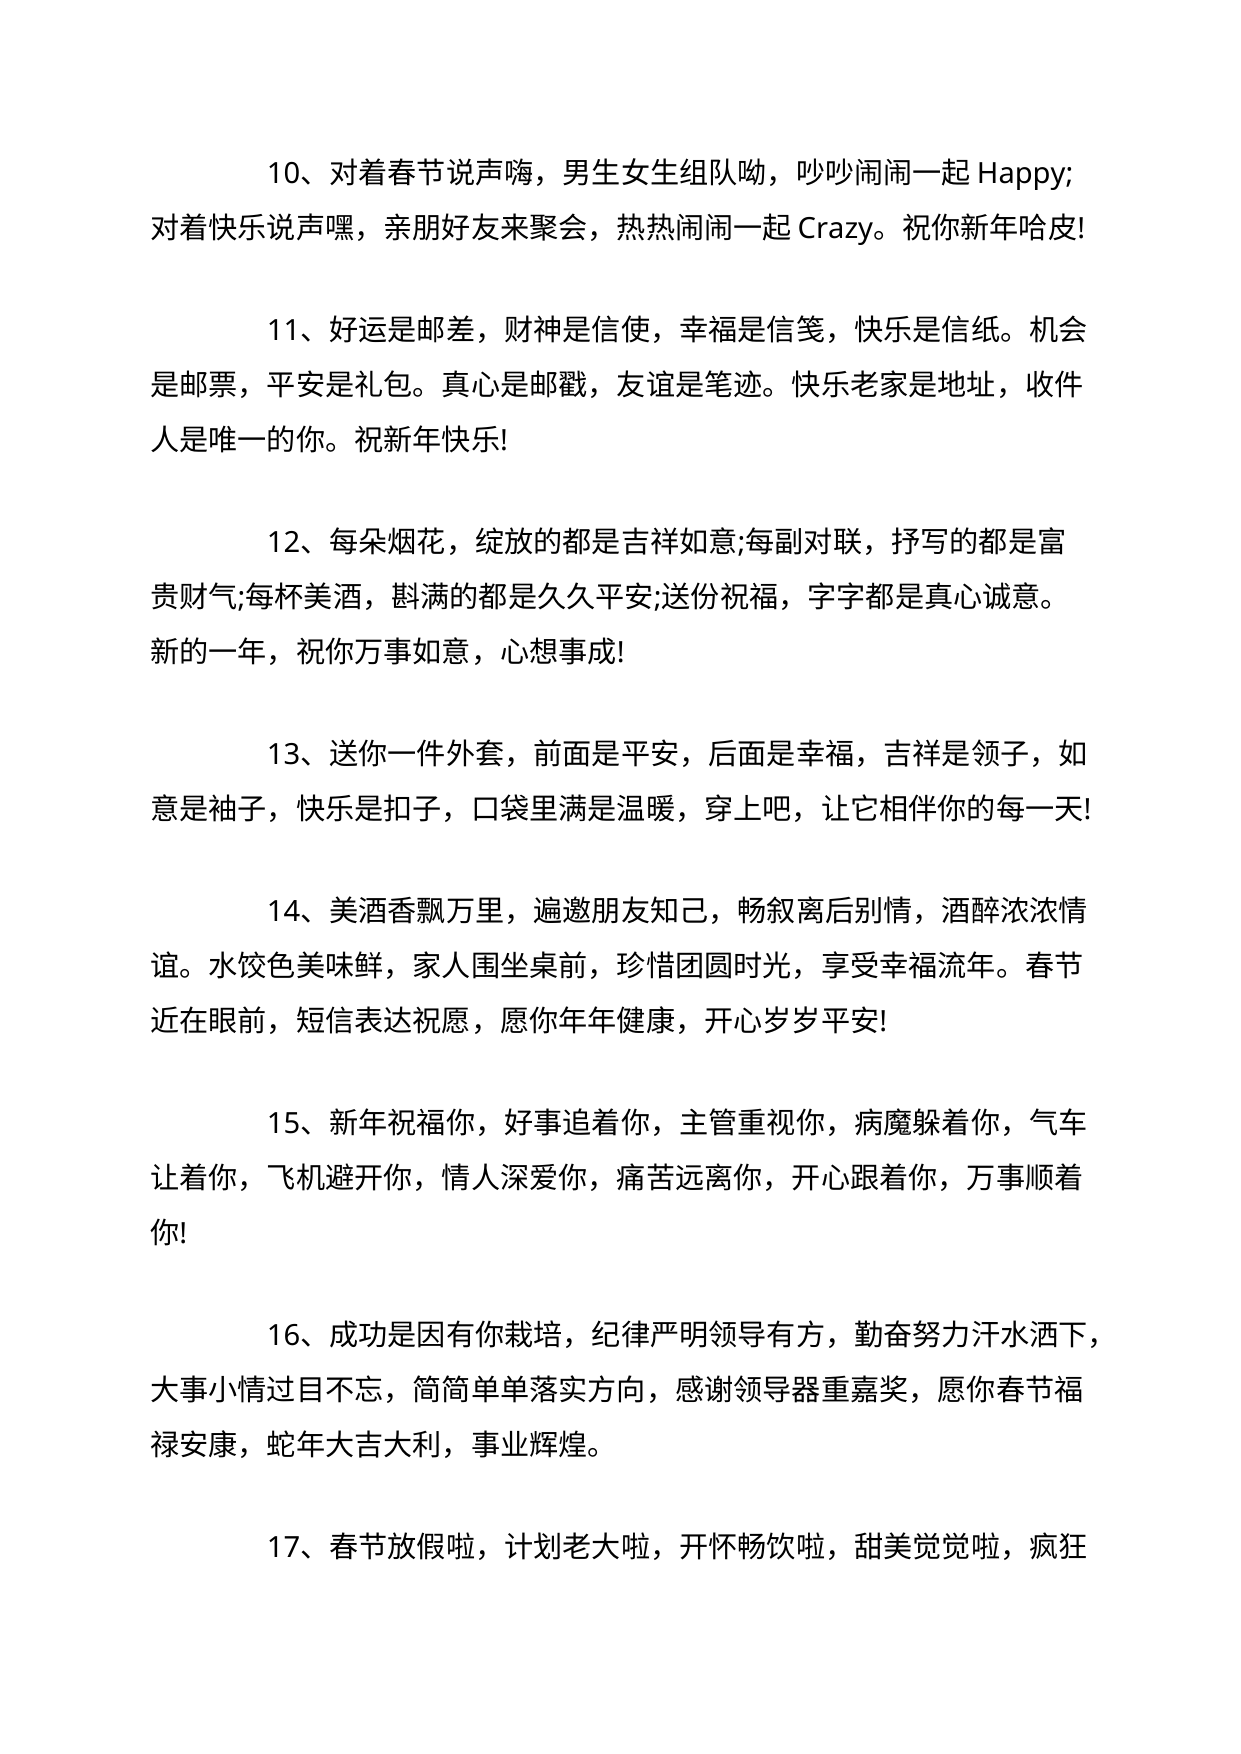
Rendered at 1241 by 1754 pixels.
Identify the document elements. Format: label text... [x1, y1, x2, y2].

text 12、每朵烟花，绽放的都是吉祥如意;每副对联，抒写的都是富贵财气;每杯美酒，斟满的都是久久平安;送份祝福，字字都是真心诚意。新的一年，祝你万事如意，心想事成! [150, 519, 1090, 671]
text 13、送你一件外套，前面是平安，后面是幸福，吉祥是领子，如意是袖子，快乐是扣子，口袋里满是温暖，穿上吧，让它相伴你的每一天! [150, 731, 1090, 828]
text 14、美酒香飘万里，遍邀朋友知己，畅叙离后别情，酒醉浓浓情谊。水饺色美味鲜，家人围坐桌前，珍惜团圆时光，享受幸福流年。春节近在眼前，短信表达祝愿，愿你年年健康，开心岁岁平安! [150, 888, 1090, 1040]
text 16、成功是因有你栽培，纪律严明领导有方，勤奋努力汗水洒下，大事小情过目不忘，简简单单落实方向，感谢领导器重嘉奖，愿你春节福禄安康，蛇年大吉大利，事业辉煌。 [150, 1312, 1090, 1464]
text 11、好运是邮差，财神是信使，幸福是信笺，快乐是信纸。机会是邮票，平安是礼包。真心是邮戳，友谊是笔迹。快乐老家是地址，收件人是唯一的你。祝新年快乐! [150, 307, 1090, 459]
text 10、对着春节说声嗨，男生女生组队呦，吵吵闹闹一起Happy;对着快乐说声嘿，亲朋好友来聚会，热热闹闹一起Crazy。祝你新年哈皮! [150, 150, 1090, 247]
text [150, 1523, 1090, 1566]
text 15、新年祝福你，好事追着你，主管重视你，病魔躲着你，气车让着你，飞机避开你，情人深爱你，痛苦远离你，开心跟着你，万事顺着你! [150, 1100, 1090, 1252]
